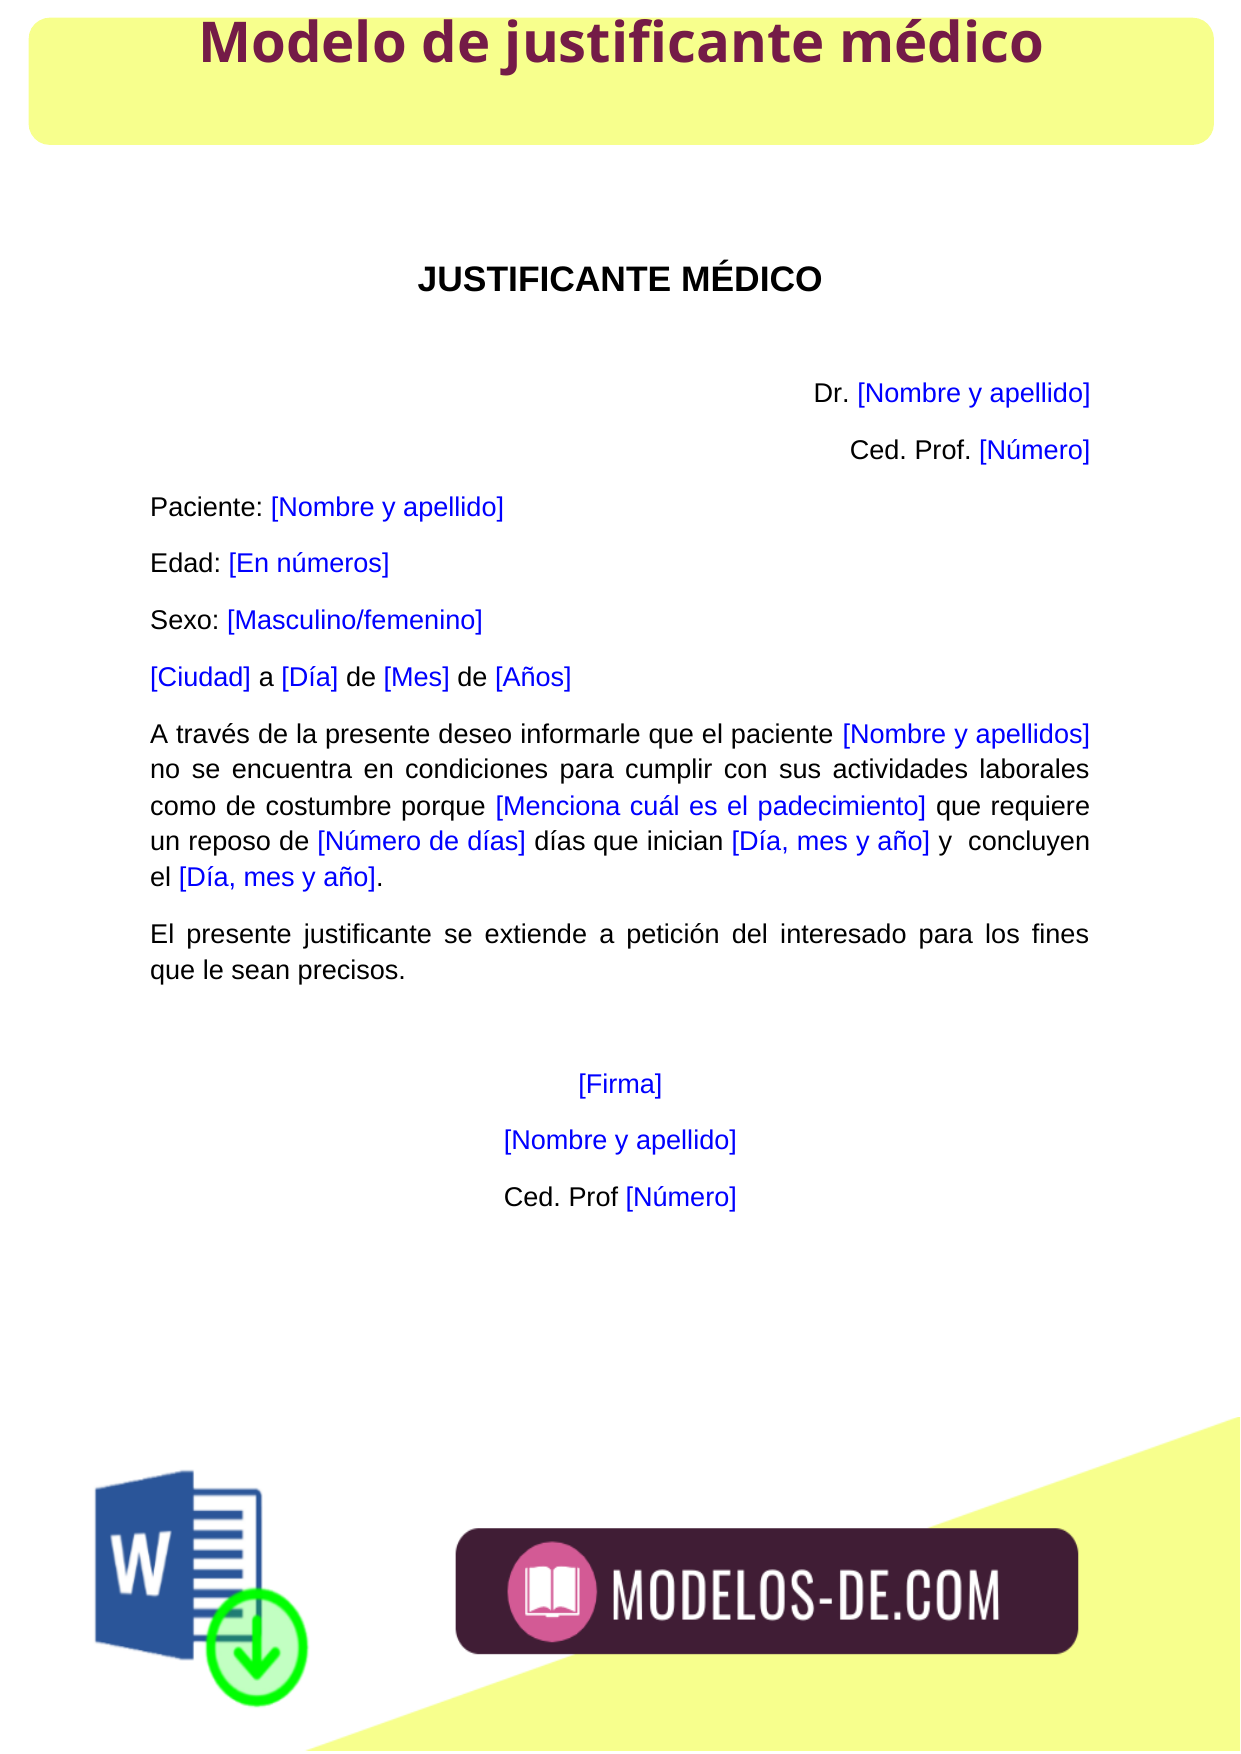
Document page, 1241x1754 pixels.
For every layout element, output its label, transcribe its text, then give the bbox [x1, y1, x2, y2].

text [Nombre y apellido] [150, 1124, 1090, 1156]
text A través de la presente deseo informarle que el paciente [Nombre y apellidos] no se encuentra en condiciones para cumplir con sus actividades laborales como de costumbre porque [Menciona cuál es el padecimiento] que requiere un reposo de [Número de días] días que inician [Día, mes y año] y concluyen el [Día, mes y año]. [150, 718, 1090, 893]
text El presente justificante se extiende a petición del interesado para los fines que le sean precisos. [150, 918, 1090, 985]
text [Ciudad] a [Día] de [Mes] de [Años] [150, 661, 1090, 692]
text Sexo: [Masculino/femenino] [150, 604, 1090, 635]
text Dr. [Nombre y apellido] [150, 377, 1090, 408]
text Edad: [En números] [150, 547, 1090, 578]
text Ced. Prof. [Número] [150, 434, 1090, 465]
text JUSTIFICANTE MÉDICO [150, 258, 1090, 299]
picture [62, 1417, 1241, 1751]
text Paciente: [Nombre y apellido] [150, 491, 1090, 522]
text Ced. Prof [Número] [150, 1181, 1090, 1212]
text [Firma] [150, 1068, 1090, 1099]
